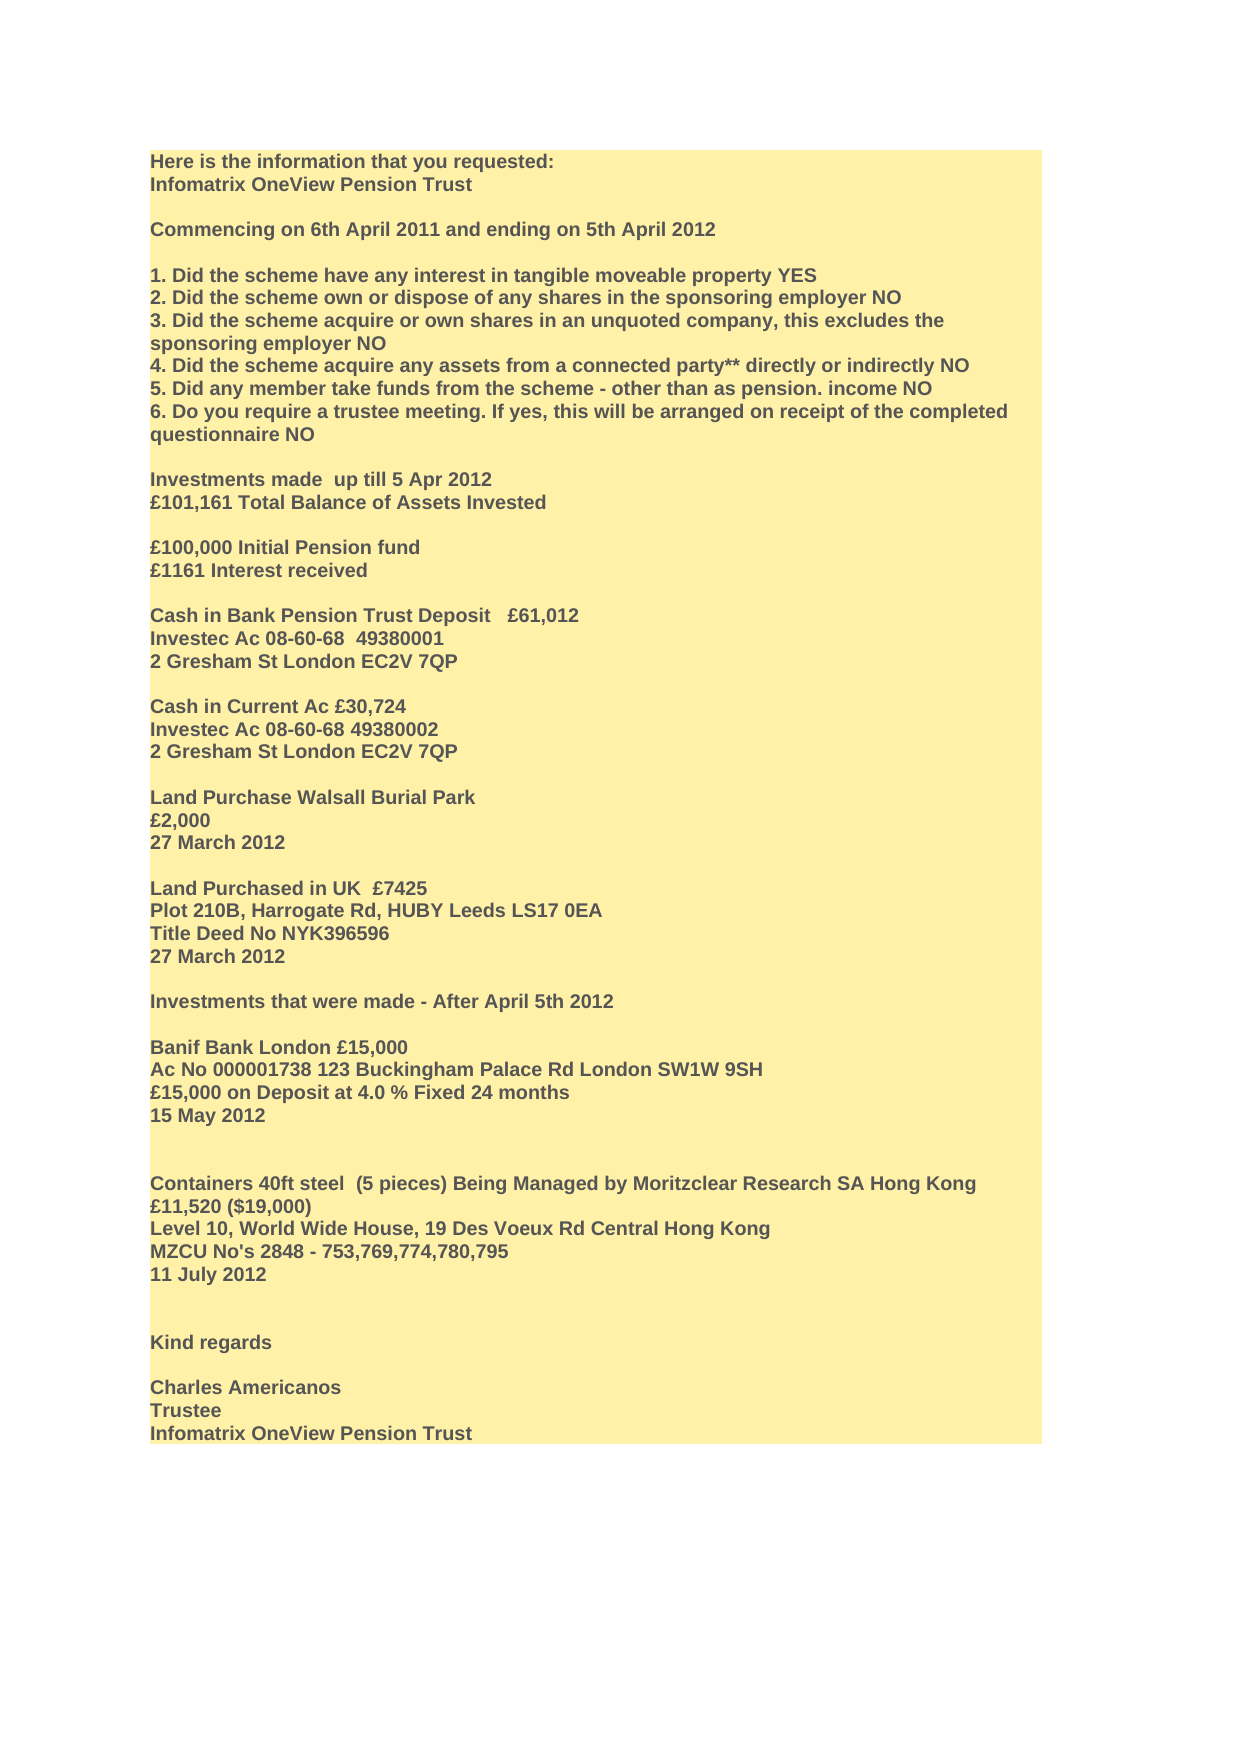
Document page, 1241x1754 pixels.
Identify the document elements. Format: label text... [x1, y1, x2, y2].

text Plot 210B, Harrogate Rd, HUBY Leeds LS17 0EA [150, 899, 1042, 922]
text £101,161 Total Balance of Assets Invested [150, 491, 1042, 513]
text £1161 Interest received [150, 559, 1042, 581]
text £15,000 on Deposit at 4.0 % Fixed 24 months [150, 1081, 1042, 1104]
text Infomatrix OneView Pension Trust [150, 1422, 1042, 1444]
text 2. Did the scheme own or dispose of any shares in the sponsoring employer NO [150, 286, 1042, 309]
text Trustee [150, 1399, 1042, 1422]
text Title Deed No NYK396596 [150, 922, 1042, 945]
text 6. Do you require a trustee meeting. If yes, this will be arranged on receipt of the completed questionnaire NO [150, 400, 1042, 445]
text 11 July 2012 [150, 1263, 1042, 1285]
text Investments that were made - After April 5th 2012 [150, 990, 1042, 1013]
text Cash in Current Ac £30,724 [150, 695, 1042, 718]
text Commencing on 6th April 2011 and ending on 5th April 2012 [150, 218, 1042, 241]
text Investments made up till 5 Apr 2012 [150, 468, 1042, 491]
text Investec Ac 08-60-68 49380001 [150, 627, 1042, 649]
text Land Purchased in UK £7425 [150, 877, 1042, 899]
text £2,000 [150, 808, 1042, 831]
text 2 Gresham St London EC2V 7QP [150, 649, 1042, 672]
text Cash in Bank Pension Trust Deposit £61,012 [150, 604, 1042, 627]
text Land Purchase Walsall Burial Park [150, 786, 1042, 808]
text 2 Gresham St London EC2V 7QP [150, 740, 1042, 763]
text Infomatrix OneView Pension Trust [150, 173, 1042, 195]
text 3. Did the scheme acquire or own shares in an unquoted company, this excludes the sponsoring employer NO [150, 309, 1042, 354]
text 15 May 2012 [150, 1104, 1042, 1126]
text Level 10, World Wide House, 19 Des Voeux Rd Central Hong Kong [150, 1217, 1042, 1240]
text Investec Ac 08-60-68 49380002 [150, 718, 1042, 740]
text 4. Did the scheme acquire any assets from a connected party** directly or indirectly NO [150, 354, 1042, 377]
text MZCU No's 2848 - 753,769,774,780,795 [150, 1240, 1042, 1263]
text Here is the information that you requested: [150, 150, 1042, 173]
text Containers 40ft steel (5 pieces) Being Managed by Moritzclear Research SA Hong Kong £11,520 ($19,000) [150, 1172, 1042, 1217]
text £100,000 Initial Pension fund [150, 536, 1042, 559]
text 5. Did any member take funds from the scheme - other than as pension. income NO [150, 377, 1042, 400]
text 27 March 2012 [150, 831, 1042, 854]
text 27 March 2012 [150, 945, 1042, 967]
text 1. Did the scheme have any interest in tangible moveable property YES [150, 263, 1042, 286]
text Banif Bank London £15,000 [150, 1036, 1042, 1058]
text Ac No 000001738 123 Buckingham Palace Rd London SW1W 9SH [150, 1058, 1042, 1081]
text Kind regards [150, 1331, 1042, 1353]
text Charles Americanos [150, 1376, 1042, 1399]
